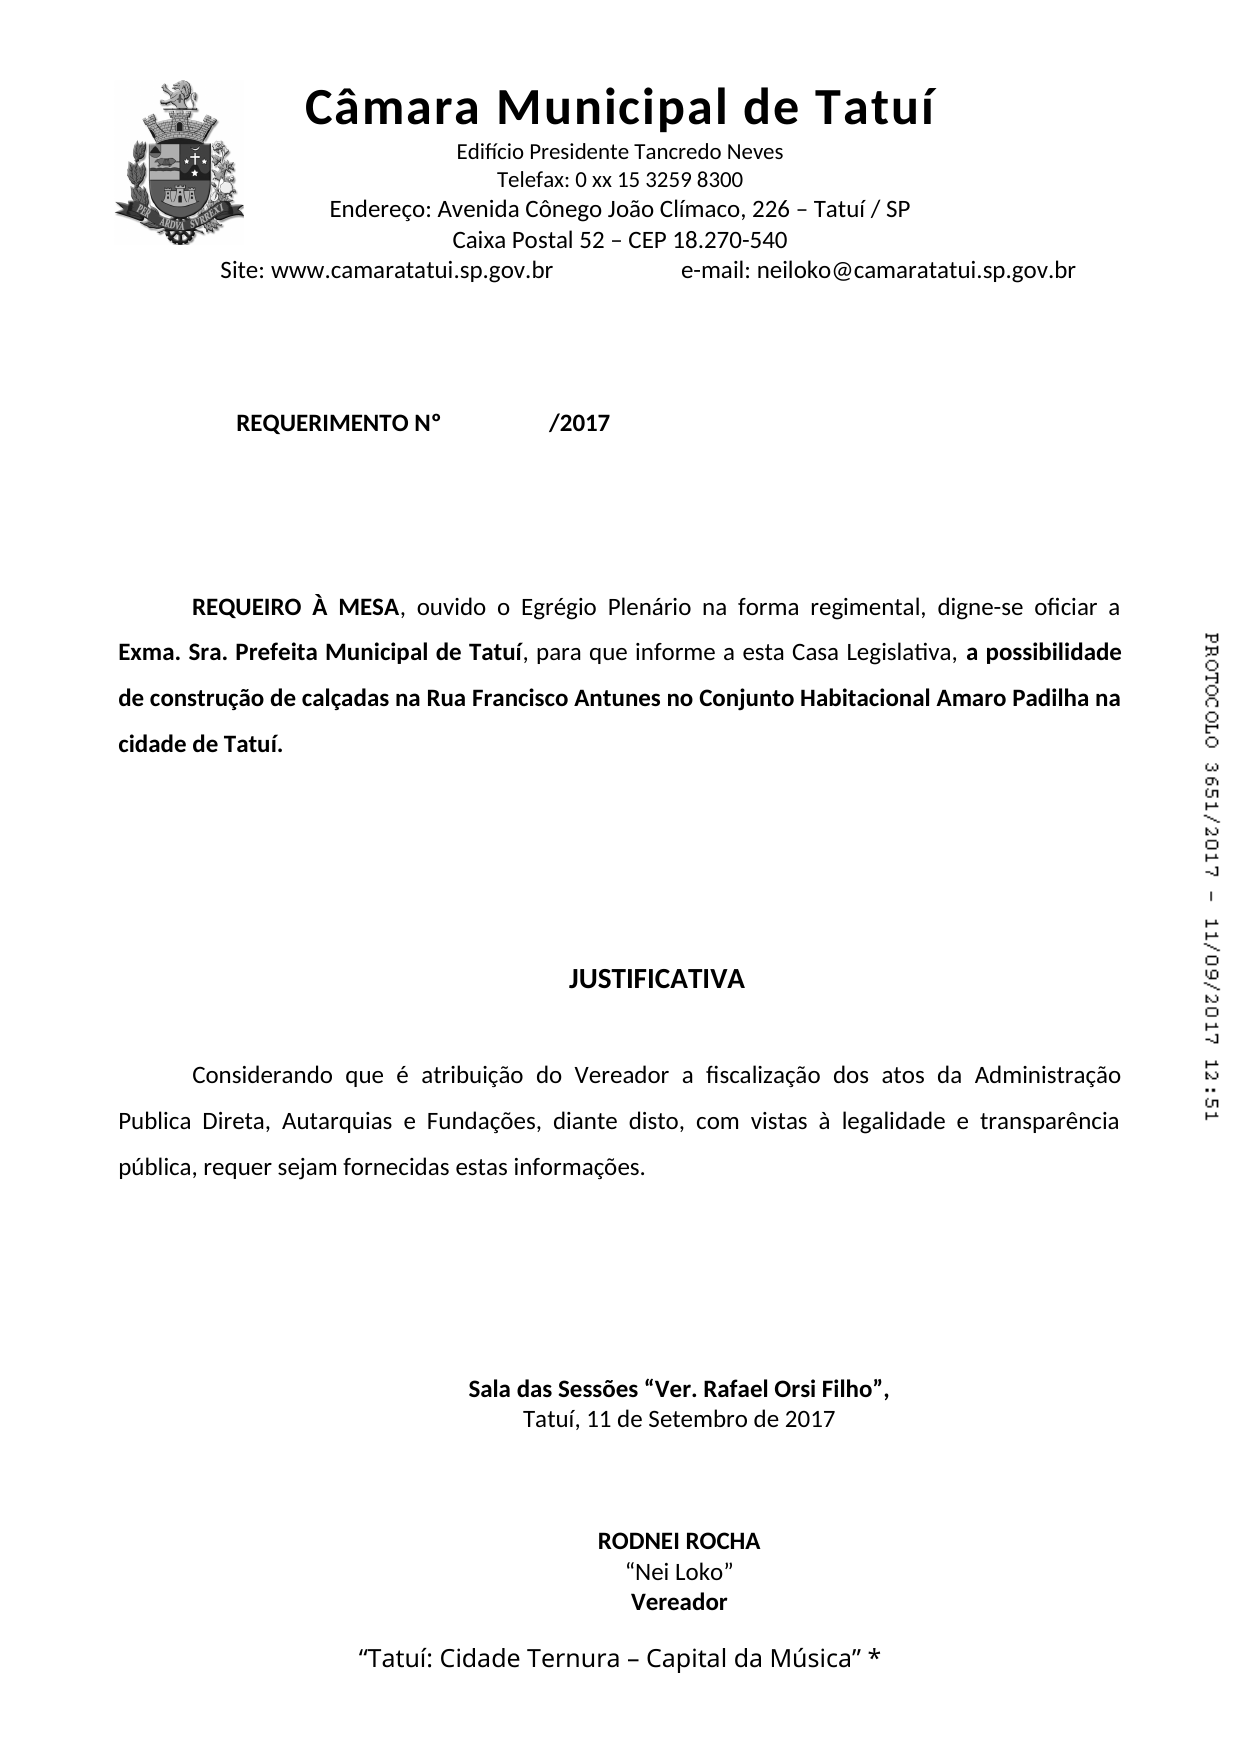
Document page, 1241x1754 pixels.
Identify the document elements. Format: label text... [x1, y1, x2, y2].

picture [1177, 629, 1241, 1125]
text Sala das Sessões “Ver. Rafael Orsi Filho”, [236, 1373, 1122, 1403]
text Considerando que é atribuição do Vereador a fiscalização dos atos da Administração Publica Direta, Autarquias e Fundações, diante disto, com vistas à legalidade e transparência pública, requer sejam fornecidas estas informações. [118, 1059, 1122, 1181]
text Tatuí, 11 de Setembro de 2017 [236, 1403, 1122, 1434]
text “Nei Loko” [236, 1556, 1122, 1586]
text REQUERIMENTO Nº /2017 [236, 407, 1122, 438]
text RODNEI ROCHA [236, 1525, 1122, 1556]
text JUSTIFICATIVA [118, 960, 1122, 996]
text REQUEIRO À MESA, ouvido o Egrégio Plenário na forma regimental, digne-se oficiar a Exma. Sra. Prefeita Municipal de Tatuí, para que informe a esta Casa Legislativa, a possibilidade de construção de calçadas na Rua Francisco Antunes no Conjunto Habitacional Amaro Padilha na cidade de Tatuí. [118, 591, 1122, 758]
text Vereador [236, 1586, 1122, 1617]
